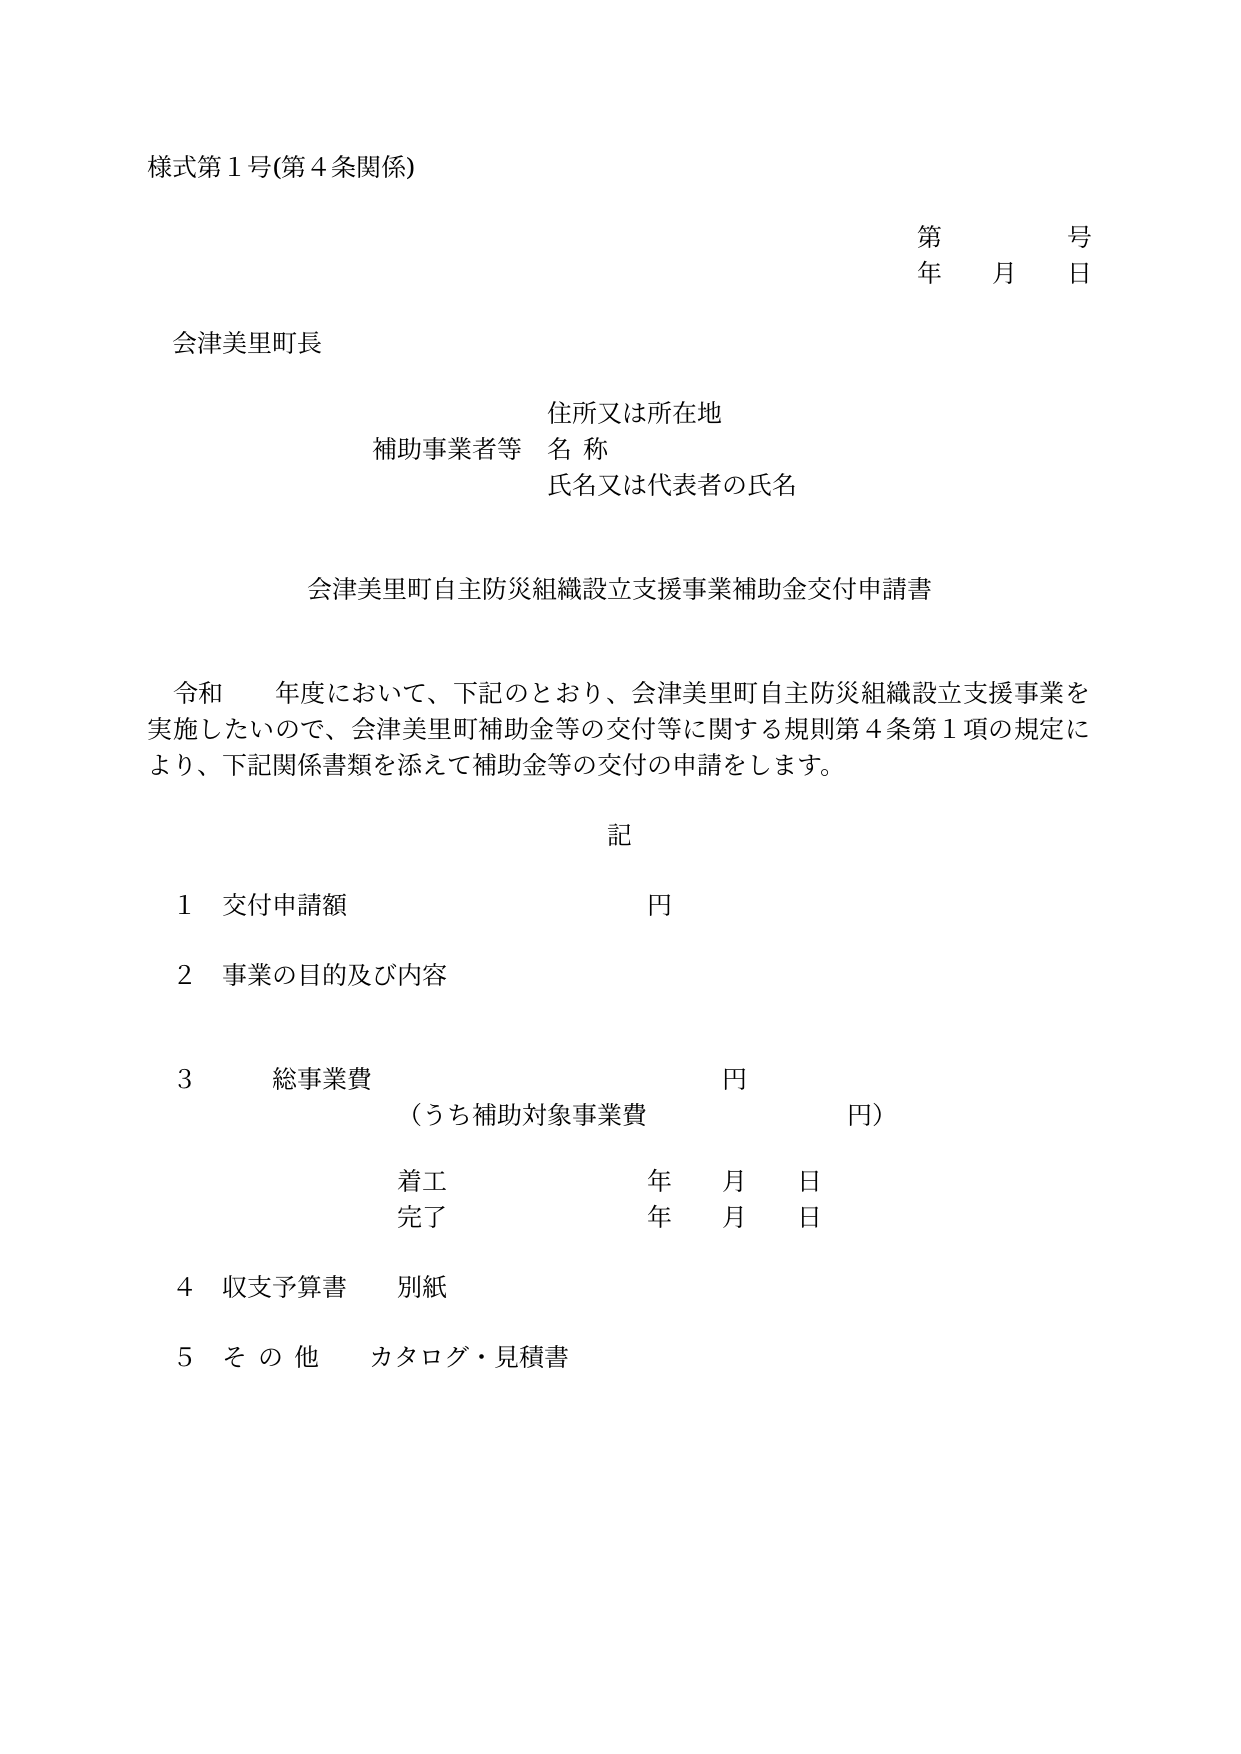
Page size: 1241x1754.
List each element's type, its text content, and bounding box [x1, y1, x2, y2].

text 氏名又は代表者の氏名 印 [148, 466, 1093, 501]
text ５ その他 カタログ・見積書 [148, 1337, 1093, 1373]
text 補助事業者等 名称 [148, 429, 1093, 466]
text 記 [148, 816, 1093, 851]
text ２ 事業の目的及び内容 [148, 956, 1093, 991]
text 令和 年度において、下記のとおり、会津美里町自主防災組織設立支援事業を実施したいので、会津美里町補助金等の交付等に関する規則第４条第１項の規定により、下記関係書類を添えて補助金等の交付の申請をします。 [148, 674, 1093, 781]
text （うち補助対象事業費 円） [148, 1096, 1093, 1131]
text 会津美里町自主防災組織設立支援事業補助金交付申請書事業（費）補助金等交付申請書 [148, 569, 1093, 606]
text ３ 事業計画 総事業費 円 [148, 1059, 1093, 1096]
text 第 号 [148, 218, 1093, 254]
text 完了 年 月 日 [148, 1197, 1093, 1233]
text 住所又は所在地 [148, 394, 1093, 429]
text 様式第１号(第４条関係) [148, 148, 1093, 184]
text 年 月 日 [148, 254, 1093, 289]
text 会津美里町長 [148, 324, 1093, 359]
text 着工 年 月 日 [148, 1161, 1093, 1197]
text ４ 収支予算書 別紙 [148, 1267, 1093, 1303]
text １ 交付申請額 円 [148, 886, 1093, 921]
